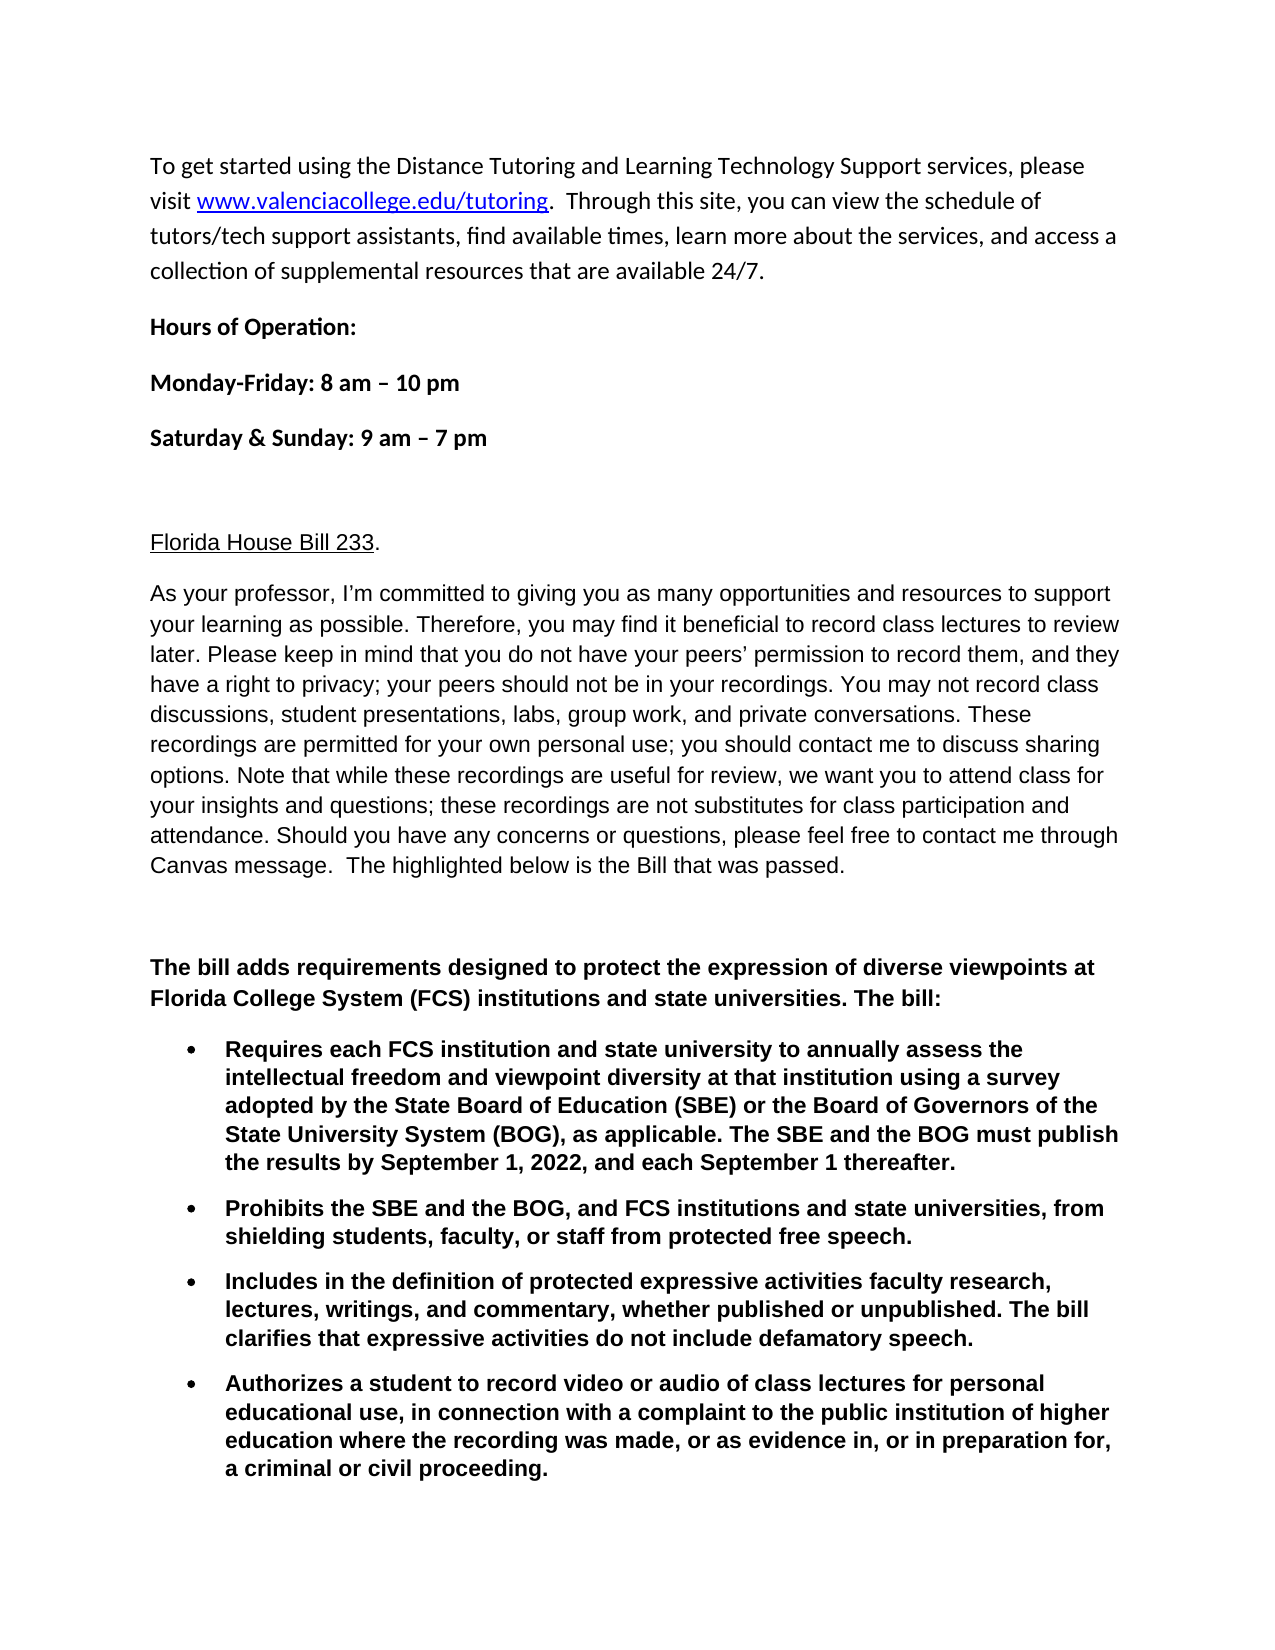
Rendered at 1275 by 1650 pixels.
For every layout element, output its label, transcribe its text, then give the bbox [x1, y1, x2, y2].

text As your professor, I’m committed to giving you as many opportunities and resources to support your learning as possible. Therefore, you may find it beneficial to record class lectures to review later. Please keep in mind that you do not have your peers’ permission to record them, and they have a right to privacy; your peers should not be in your recordings. You may not record class discussions, student presentations, labs, group work, and private conversations. These recordings are permitted for your own personal use; you should contact me to discuss sharing options. Note that while these recordings are useful for review, we want you to attend class for your insights and questions; these recordings are not substitutes for class participation and attendance. Should you have any concerns or questions, please feel free to contact me through Canvas message. The highlighted below is the Bill that was passed. [150, 580, 1125, 879]
text Monday-Friday: 8 am – 10 pm [150, 367, 1125, 397]
list Authorizes a student to record video or audio of class lectures for personal educational use, in connection with a complaint to the public institution of higher education where the recording was made, or as evidence in, or in preparation for, a criminal or civil proceeding. [187, 1370, 1125, 1482]
text Florida House Bill 233. [150, 529, 1125, 556]
text Saturday & Sunday: 9 am – 7 pm [150, 422, 1125, 453]
list Includes in the definition of protected expressive activities faculty research, lectures, writings, and commentary, whether published or unpublished. The bill clarifies that expressive activities do not include defamatory speech. [187, 1268, 1125, 1351]
list Prohibits the SBE and the BOG, and FCS institutions and state universities, from shielding students, faculty, or staff from protected free speech. [187, 1194, 1125, 1249]
text To get started using the Distance Tutoring and Learning Technology Support services, please visit www.valenciacollege.edu/tutoring. Through this site, you can view the schedule of tutors/tech support assistants, find available times, learn more about the services, and access a collection of supplemental resources that are available 24/7. [150, 150, 1125, 286]
list Requires each FCS institution and state university to annually assess the intellectual freedom and viewpoint diversity at that institution using a survey adopted by the State Board of Education (SBE) or the Board of Governors of the State University System (BOG), as applicable. The SBE and the BOG must publish the results by September 1, 2022, and each September 1 thereafter. [187, 1036, 1125, 1176]
text The bill adds requirements designed to protect the expression of diverse viewpoints at Florida College System (FCS) institutions and state universities. The bill: [150, 954, 1125, 1011]
text Hours of Operation: [150, 311, 1125, 341]
